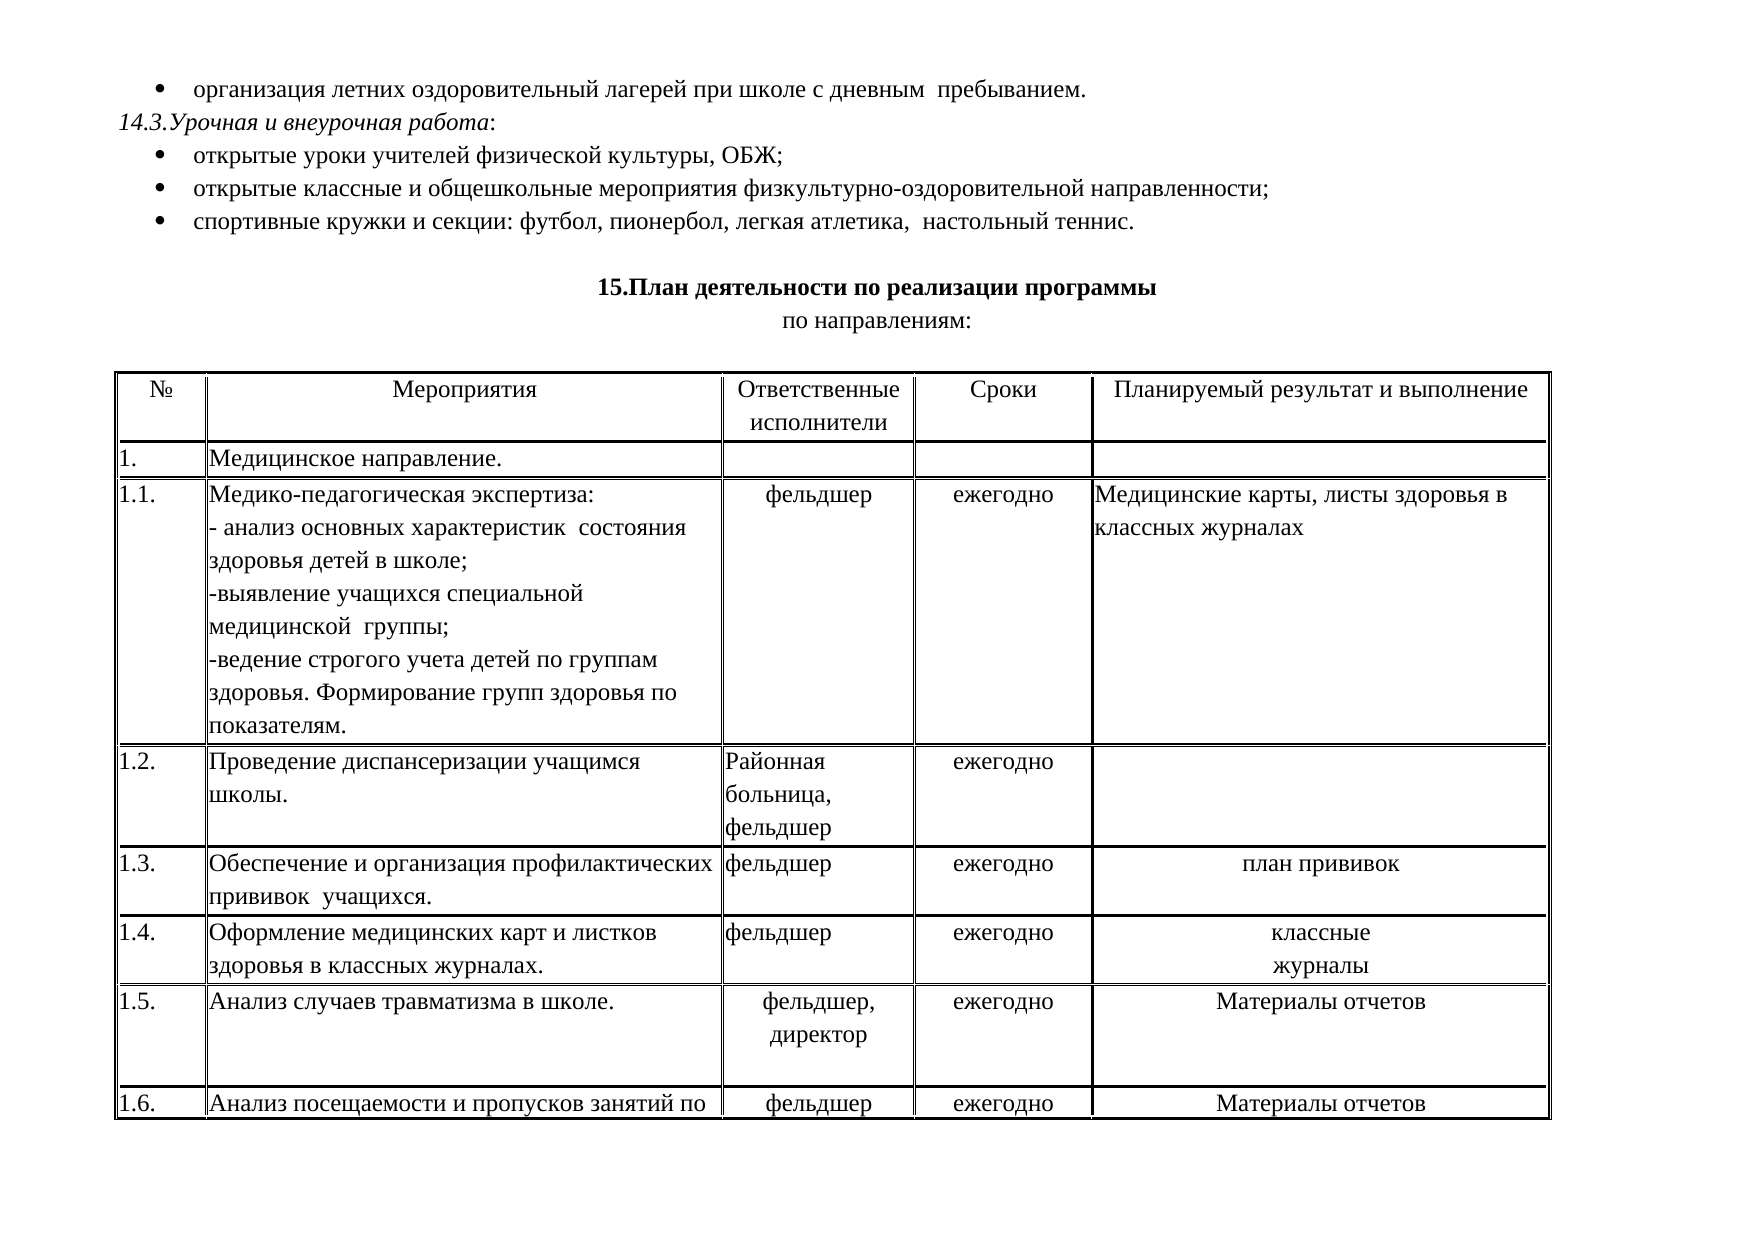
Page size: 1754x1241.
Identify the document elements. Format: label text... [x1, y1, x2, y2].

table_cell Медико-педагогическая экспертиза: - анализ основных характеристик состояния здоровья детей в школе; -выявление учащихся специальной медицинской группы; -ведение строгого учета детей по группам здоровья. Формирование групп здоровья по показателям. [208, 480, 721, 743]
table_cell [206, 1088, 723, 1117]
table_cell 1.5. [116, 983, 206, 1085]
table_cell 1.6. [118, 1085, 206, 1117]
table_cell фельдшер [724, 848, 913, 914]
table_cell план прививок [1094, 845, 1548, 914]
table_cell Районная больница, фельдшер [724, 747, 913, 845]
table_header Планируемый результат и выполнение [1092, 374, 1548, 440]
table_cell Проведение диспансеризации учащимся школы. [208, 747, 721, 845]
table_cell Материалы отчетов [1092, 983, 1550, 1085]
table_cell фельдшер [723, 1088, 915, 1117]
table_cell фельдшер [724, 480, 913, 743]
text 15.План деятельности по реализации программы [118, 272, 1636, 301]
list спортивные кружки и секции: футбол, пионербол, легкая атлетика, настольный теннис. [156, 206, 1636, 235]
table_cell ежегодно [916, 986, 1091, 1085]
table_cell 1. [118, 440, 205, 476]
list открытые уроки учителей физической культуры, ОБЖ; [156, 140, 1636, 169]
table_cell ежегодно [916, 747, 1091, 845]
table_cell Медицинское направление. [208, 443, 721, 476]
list организация летних оздоровительный лагерей при школе с дневным пребыванием. [156, 74, 1636, 103]
table_cell фельдшер, директор [724, 986, 913, 1085]
table_cell ежегодно [916, 480, 1091, 743]
table_cell 1.4. [118, 914, 205, 983]
table_cell классные журналы [1094, 914, 1548, 983]
table_cell Материалы отчетов [1092, 1085, 1548, 1117]
text по направлениям: [118, 305, 1636, 334]
table_cell ежегодно [916, 917, 1091, 983]
table_header № [118, 374, 206, 440]
table_cell Медицинские карты, листы здоровья в классных журналах [1094, 476, 1549, 743]
list открытые классные и общешкольные мероприятия физкультурно-оздоровительной направленности; [156, 173, 1636, 202]
table_cell [724, 443, 913, 476]
table_cell 1.2. [118, 743, 205, 845]
table_cell 1.3. [118, 845, 205, 914]
table_cell ежегодно [916, 848, 1091, 914]
table_cell [1094, 440, 1548, 476]
table_cell Анализ случаев травматизма в школе. [208, 986, 721, 1085]
table_cell 1.1. [118, 476, 205, 743]
table_header Мероприятия [206, 374, 723, 440]
table_cell фельдшер [724, 917, 913, 983]
table_cell [1094, 743, 1549, 845]
table_cell ежегодно [915, 1088, 1092, 1117]
table_header Сроки [915, 373, 1092, 440]
text 14.3.Урочная и внеурочная работа: [118, 107, 1636, 136]
table_header Ответственные исполнители [723, 374, 915, 440]
table_cell Обеспечение и организация профилактических прививок учащихся. [208, 848, 721, 914]
table_cell [916, 443, 1091, 476]
table_cell Оформление медицинских карт и листков здоровья в классных журналах. [208, 917, 721, 983]
